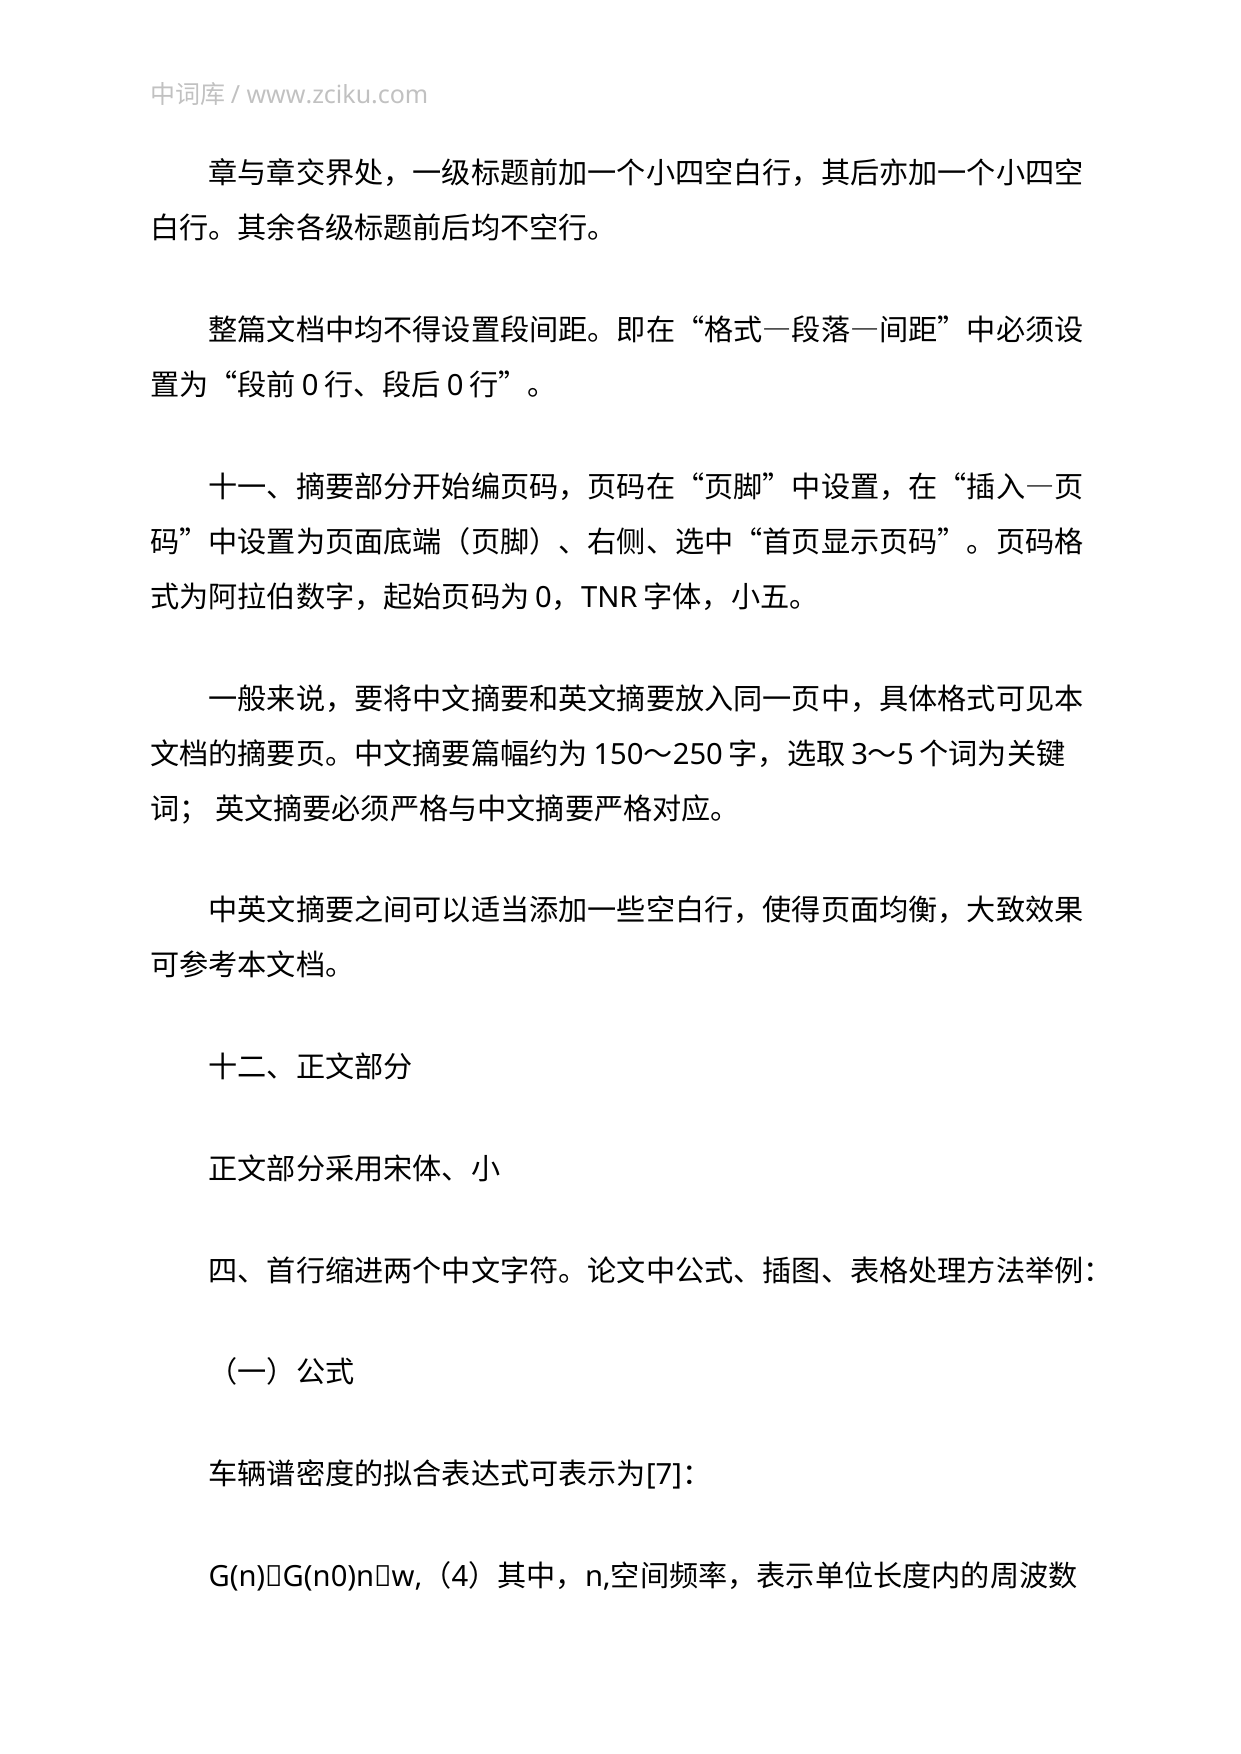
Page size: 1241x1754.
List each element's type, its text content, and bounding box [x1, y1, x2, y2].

text 四、首行缩进两个中文字符。论文中公式、插图、表格处理方法举例： [150, 1247, 1090, 1289]
text 章与章交界处，一级标题前加一个小四空白行，其后亦加一个小四空白行。其余各级标题前后均不空行。 [150, 150, 1090, 247]
text 中英文摘要之间可以适当添加一些空白行，使得页面均衡，大致效果可参考本文档。 [150, 887, 1090, 984]
text 整篇文档中均不得设置段间距。即在“格式—段落—间距”中必须设置为“段前0行、段后0行”。 [150, 307, 1090, 404]
text 车辆谱密度的拟合表达式可表示为[7]： [150, 1451, 1090, 1493]
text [150, 1553, 1090, 1595]
text 十一、摘要部分开始编页码，页码在“页脚”中设置，在“插入—页码”中设置为页面底端（页脚）、右侧、选中“首页显示页码”。页码格式为阿拉伯数字，起始页码为0，TNR字体，小五。 [150, 463, 1090, 616]
text 正文部分采用宋体、小 [150, 1145, 1090, 1188]
text （一）公式 [150, 1349, 1090, 1391]
text 十二、正文部分 [150, 1044, 1090, 1086]
text 一般来说，要将中文摘要和英文摘要放入同一页中，具体格式可见本文档的摘要页。中文摘要篇幅约为150～250字，选取3～5个词为关键词； 英文摘要必须严格与中文摘要严格对应。 [150, 675, 1090, 827]
